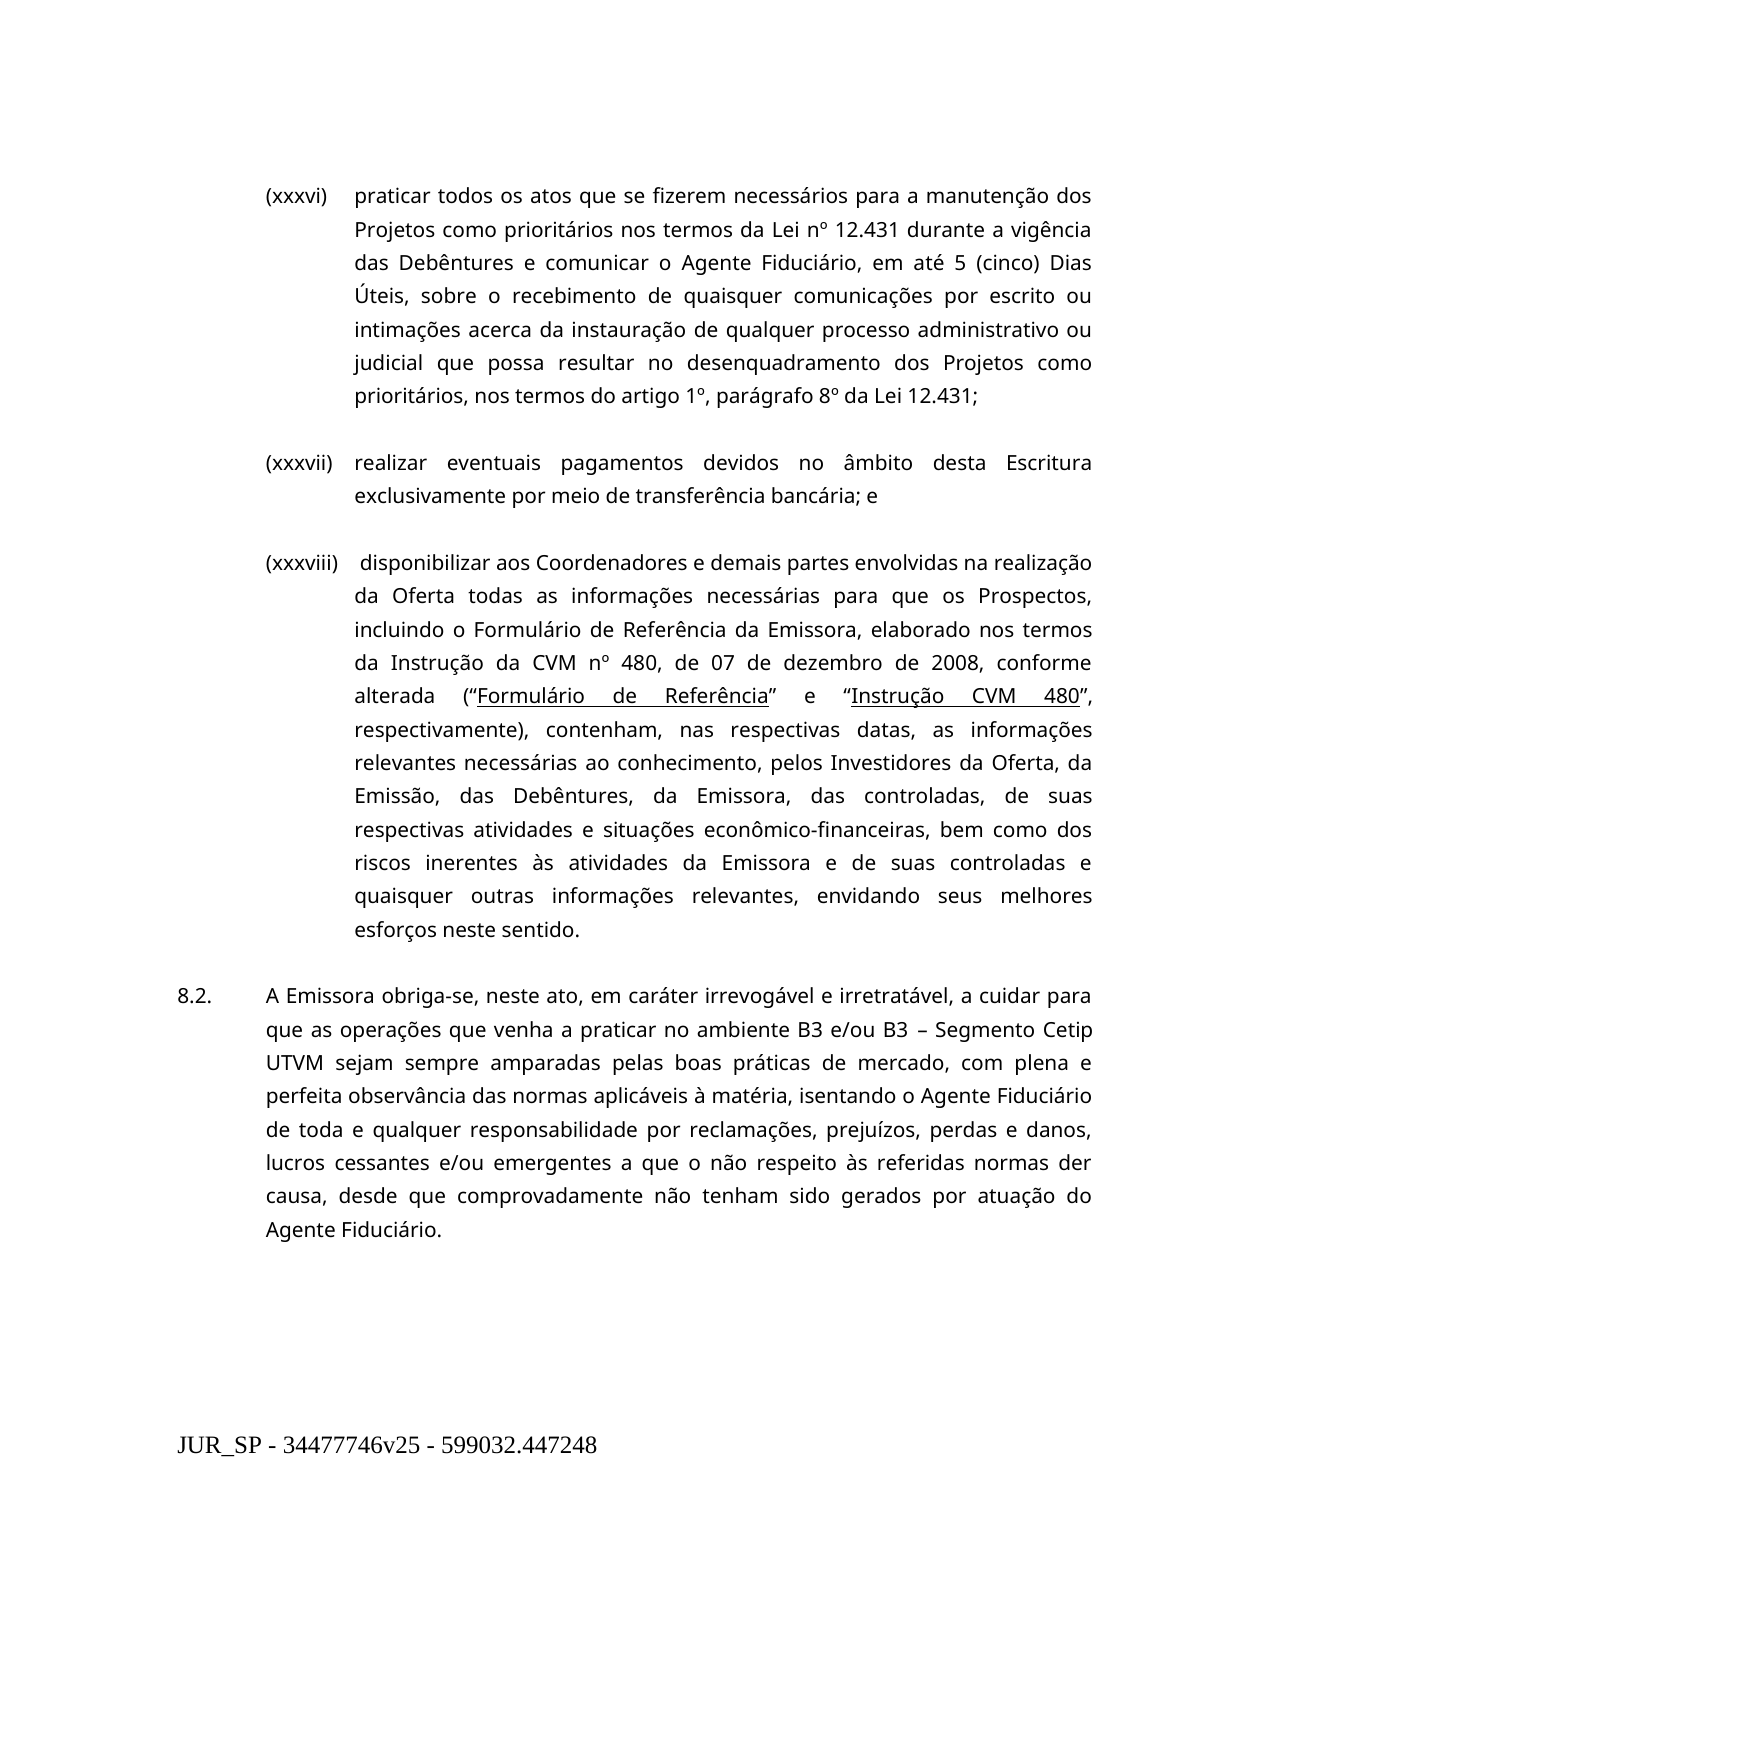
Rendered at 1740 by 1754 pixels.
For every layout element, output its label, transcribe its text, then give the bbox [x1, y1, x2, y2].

list disponibilizar aos Coordenadores e demais partes envolvidas na realização da Oferta todas as informações necessárias para que os Prospectos, incluindo o Formulário de Referência da Emissora, elaborado nos termos da Instrução da CVM nº 480, de 07 de dezembro de 2008, conforme alterada (“Formulário de Referência” e “Instrução CVM 480”, respectivamente), contenham, nas respectivas datas, as informações relevantes necessárias ao conhecimento, pelos Investidores da Oferta, da Emissão, das Debêntures, da Emissora, das controladas, de suas respectivas atividades e situações econômico-financeiras, bem como dos riscos inerentes às atividades da Emissora e de suas controladas e quaisquer outras informações relevantes, envidando seus melhores esforços neste sentido. [266, 544, 1093, 944]
list praticar todos os atos que se fizerem necessários para a manutenção dos Projetos como prioritários nos termos da Lei nº 12.431 durante a vigência das Debêntures e comunicar o Agente Fiduciário, em até 5 (cinco) Dias Úteis, sobre o recebimento de quaisquer comunicações por escrito ou intimações acerca da instauração de qualquer processo administrativo ou judicial que possa resultar no desenquadramento dos Projetos como prioritários, nos termos do artigo 1º, parágrafo 8º da Lei 12.431; [266, 177, 1093, 410]
list realizar eventuais pagamentos devidos no âmbito desta Escritura exclusivamente por meio de transferência bancária; e [266, 444, 1093, 510]
list A Emissora obriga-se, neste ato, em caráter irrevogável e irretratável, a cuidar para que as operações que venha a praticar no ambiente B3 e/ou B3 – Segmento Cetip UTVM sejam sempre amparadas pelas boas práticas de mercado, com plena e perfeita observância das normas aplicáveis à matéria, isentando o Agente Fiduciário de toda e qualquer responsabilidade por reclamações, prejuízos, perdas e danos, lucros cessantes e/ou emergentes a que o não respeito às referidas normas der causa, desde que comprovadamente não tenham sido gerados por atuação do Agente Fiduciário. [177, 977, 1093, 1244]
